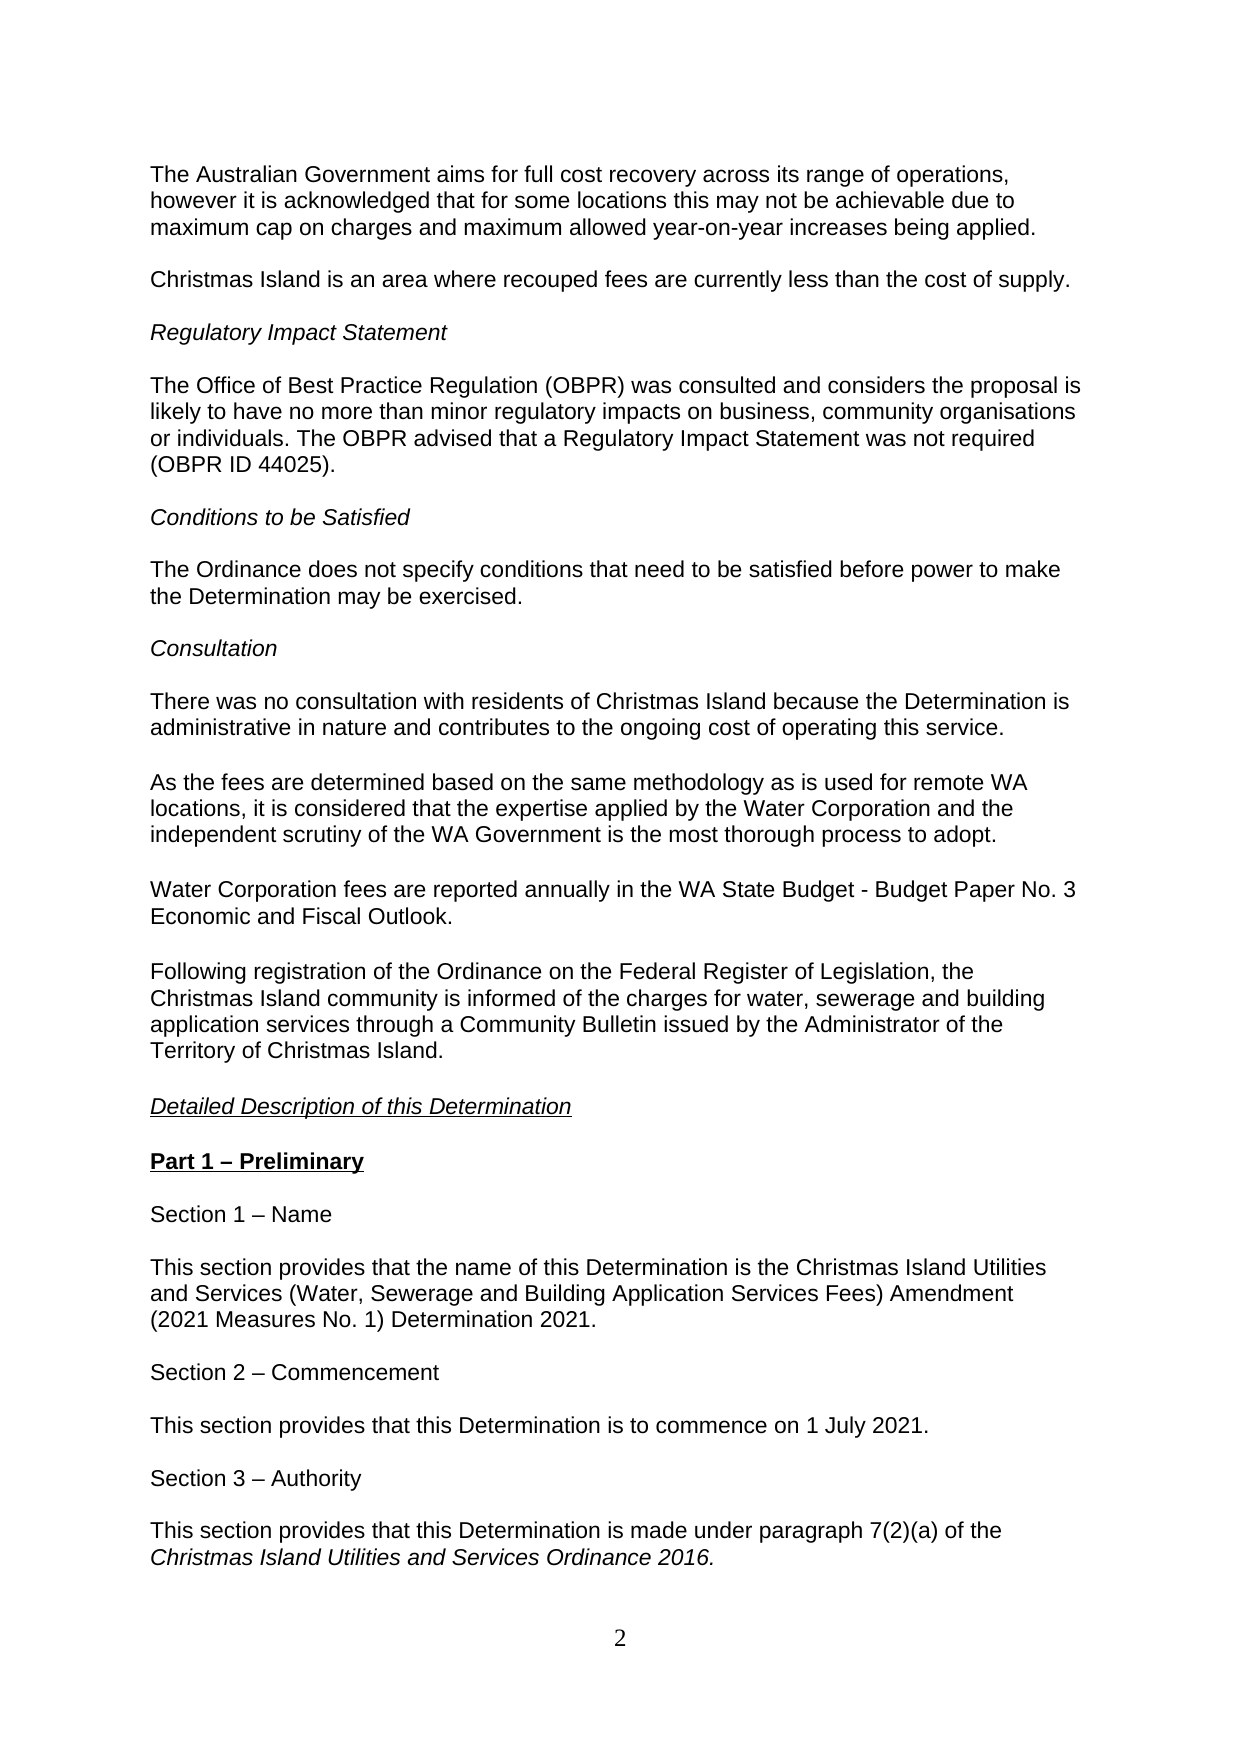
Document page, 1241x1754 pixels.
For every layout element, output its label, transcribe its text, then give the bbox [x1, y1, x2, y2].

list This section provides that this Determination is to commence on 1 July 2021. [150, 1412, 1090, 1438]
text Christmas Island is an area where recouped fees are currently less than the cost of supply. [150, 240, 1090, 293]
text Detailed Description of this Determination [150, 1093, 1090, 1119]
text The Australian Government aims for full cost recovery across its range of operations, however it is acknowledged that for some locations this may not be achievable due to maximum cap on charges and maximum allowed year-on-year increases being applied. [150, 161, 1090, 240]
text Conditions to be Satisfied [150, 503, 1090, 530]
text Consultation [150, 635, 1090, 662]
list Section 2 – Commencement [150, 1359, 1090, 1386]
list This section provides that the name of this Determination is the Christmas Island Utilities and Services (Water, Sewerage and Building Application Services Fees) Amendment (2021 Measures No. 1) Determination 2021. [150, 1254, 1090, 1333]
text As the fees are determined based on the same methodology as is used for remote WA locations, it is considered that the expertise applied by the Water Corporation and the independent scrutiny of the WA Government is the most thorough process to adopt. [150, 769, 1090, 848]
text The Office of Best Practice Regulation (OBPR) was consulted and considers the proposal is likely to have no more than minor regulatory impacts on business, community organisations or individuals. The OBPR advised that a Regulatory Impact Statement was not required (OBPR ID 44025). [150, 372, 1090, 477]
text The Ordinance does not specify conditions that need to be satisfied before power to make the Determination may be exercised. [150, 556, 1090, 609]
text Regulatory Impact Statement [150, 319, 1090, 345]
list This section provides that this Determination is made under paragraph 7(2)(a) of the Christmas Island Utilities and Services Ordinance 2016. [150, 1517, 1090, 1570]
text There was no consultation with residents of Christmas Island because the Determination is administrative in nature and contributes to the ongoing cost of operating this service. [150, 688, 1090, 741]
text Water Corporation fees are reported annually in the WA State Budget - Budget Paper No. 3 Economic and Fiscal Outlook. [150, 876, 1090, 930]
text Following registration of the Ordinance on the Federal Register of Legislation, the Christmas Island community is informed of the charges for water, sewerage and building application services through a Community Bulletin issued by the Administrator of the Territory of Christmas Island. [150, 958, 1090, 1064]
list Part 1 – Preliminary [150, 1148, 1090, 1175]
text Section 3 – Authority [150, 1464, 1090, 1491]
list Section 1 – Name [150, 1201, 1090, 1227]
